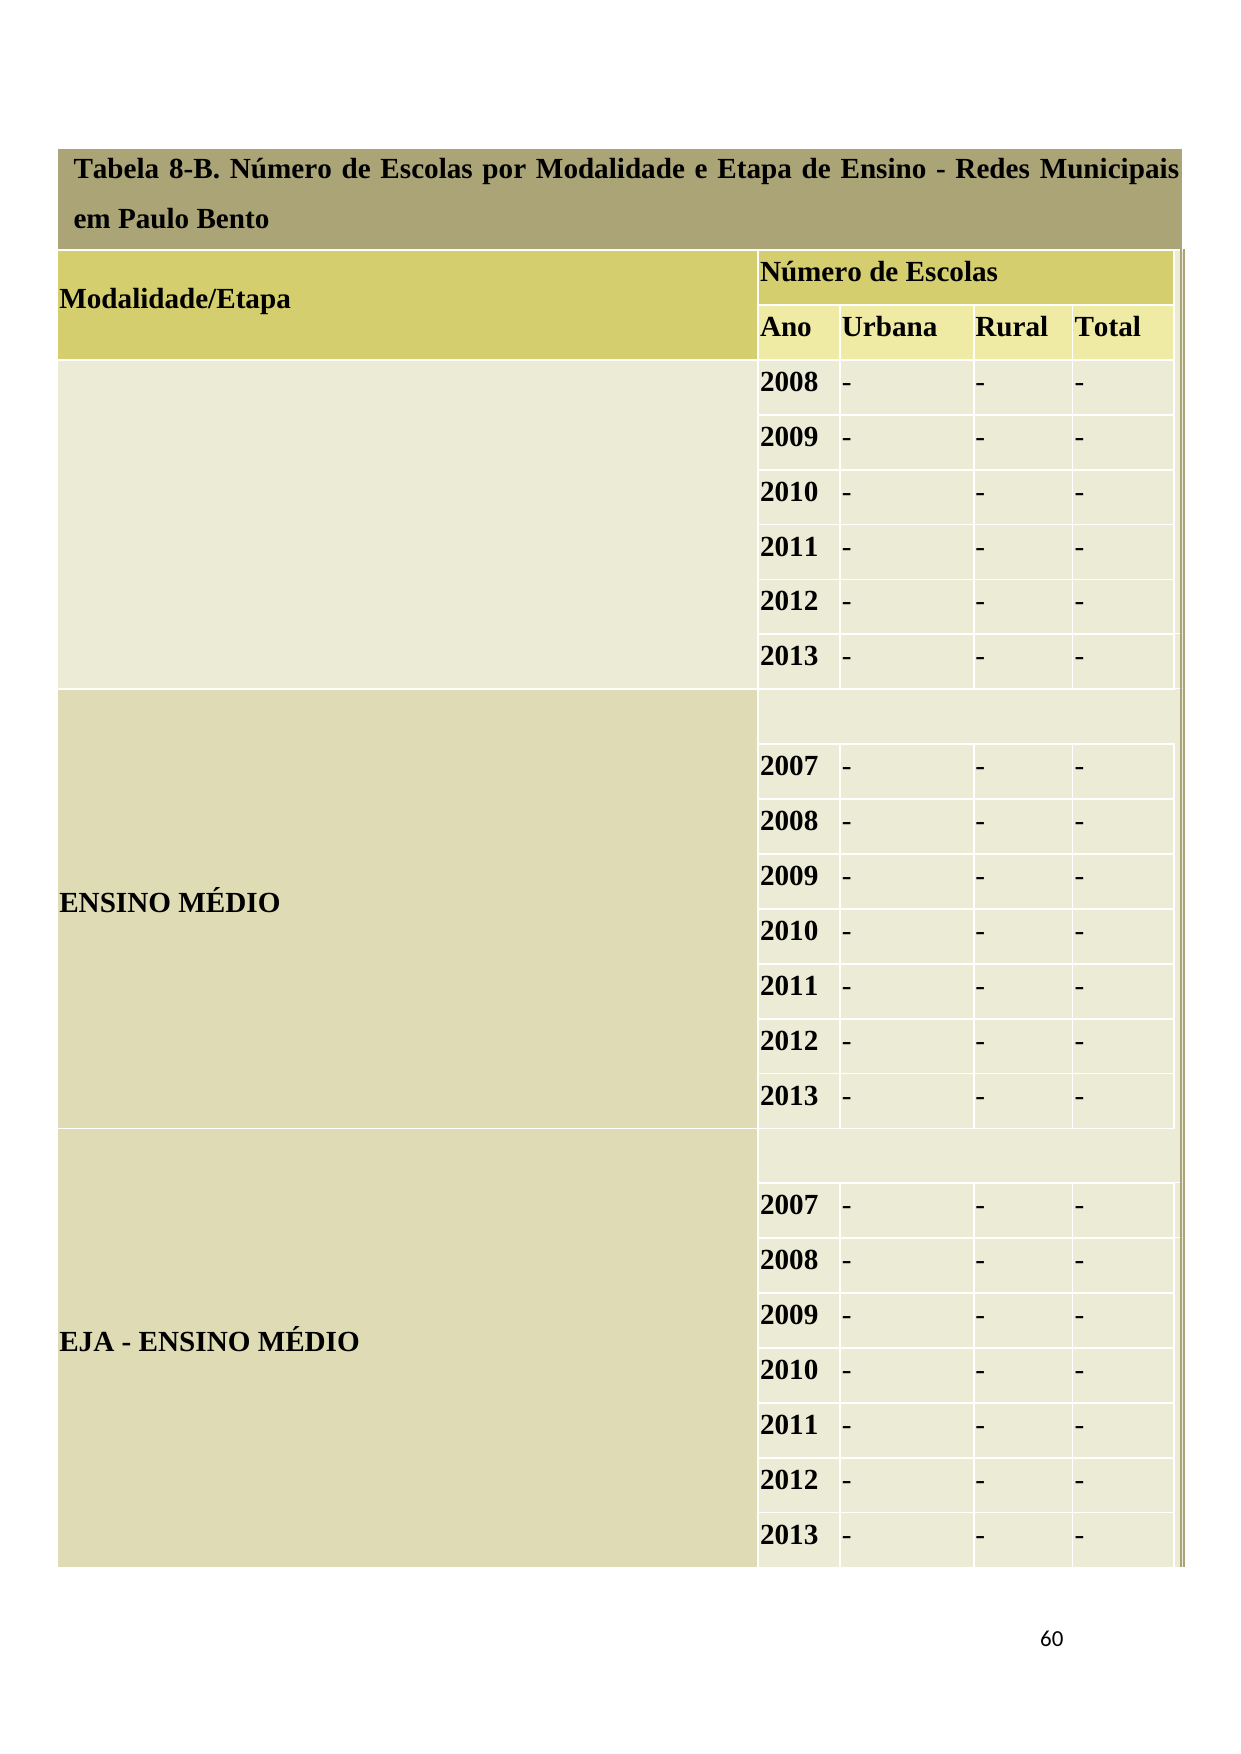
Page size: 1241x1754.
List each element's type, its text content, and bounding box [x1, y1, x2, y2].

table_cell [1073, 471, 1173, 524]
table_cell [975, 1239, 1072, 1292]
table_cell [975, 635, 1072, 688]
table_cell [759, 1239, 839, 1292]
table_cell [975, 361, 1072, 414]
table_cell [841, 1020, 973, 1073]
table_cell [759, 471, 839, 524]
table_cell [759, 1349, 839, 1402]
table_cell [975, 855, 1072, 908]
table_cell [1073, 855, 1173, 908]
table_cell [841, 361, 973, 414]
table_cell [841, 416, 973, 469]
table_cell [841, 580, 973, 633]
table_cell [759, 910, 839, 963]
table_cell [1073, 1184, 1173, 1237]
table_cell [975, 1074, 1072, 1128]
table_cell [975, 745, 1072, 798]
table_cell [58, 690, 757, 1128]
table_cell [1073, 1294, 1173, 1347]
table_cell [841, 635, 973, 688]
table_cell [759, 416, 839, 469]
table_cell Número de Escolas [759, 251, 1173, 304]
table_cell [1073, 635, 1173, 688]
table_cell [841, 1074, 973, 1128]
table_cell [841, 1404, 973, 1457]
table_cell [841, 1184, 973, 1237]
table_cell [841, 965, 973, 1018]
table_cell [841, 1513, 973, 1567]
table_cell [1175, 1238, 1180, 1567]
table_header Tabela 8-B. Número de Escolas por Modalidade e Etapa de Ensino - Redes Municipais em Paulo Bento [58, 149, 1182, 249]
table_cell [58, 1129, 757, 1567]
table_cell Urbana [841, 306, 973, 359]
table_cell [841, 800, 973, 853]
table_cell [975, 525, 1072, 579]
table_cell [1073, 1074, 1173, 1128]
table_cell Total [1073, 306, 1173, 359]
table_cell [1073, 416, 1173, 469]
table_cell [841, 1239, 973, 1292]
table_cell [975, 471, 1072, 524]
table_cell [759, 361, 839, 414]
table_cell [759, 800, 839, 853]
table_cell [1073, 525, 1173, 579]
table_cell Rural [975, 306, 1072, 359]
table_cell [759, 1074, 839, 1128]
table_cell Ano [759, 306, 839, 359]
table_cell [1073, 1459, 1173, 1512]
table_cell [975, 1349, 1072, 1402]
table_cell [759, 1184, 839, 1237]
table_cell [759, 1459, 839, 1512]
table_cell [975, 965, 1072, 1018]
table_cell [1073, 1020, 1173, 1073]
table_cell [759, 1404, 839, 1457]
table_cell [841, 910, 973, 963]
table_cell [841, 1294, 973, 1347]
table_cell Modalidade/Etapa [58, 251, 757, 359]
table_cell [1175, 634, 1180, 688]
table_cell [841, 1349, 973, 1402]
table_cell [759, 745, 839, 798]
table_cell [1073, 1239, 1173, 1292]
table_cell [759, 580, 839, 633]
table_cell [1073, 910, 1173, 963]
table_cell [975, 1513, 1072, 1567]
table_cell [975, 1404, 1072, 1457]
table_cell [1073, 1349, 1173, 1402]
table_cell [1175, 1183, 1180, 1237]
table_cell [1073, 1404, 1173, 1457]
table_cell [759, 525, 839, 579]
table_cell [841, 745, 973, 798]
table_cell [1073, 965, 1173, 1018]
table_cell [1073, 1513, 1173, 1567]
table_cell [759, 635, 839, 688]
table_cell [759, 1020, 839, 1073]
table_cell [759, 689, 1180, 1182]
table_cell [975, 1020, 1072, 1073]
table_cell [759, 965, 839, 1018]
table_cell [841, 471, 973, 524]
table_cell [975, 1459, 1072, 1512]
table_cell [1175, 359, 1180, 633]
table_cell [1175, 304, 1180, 359]
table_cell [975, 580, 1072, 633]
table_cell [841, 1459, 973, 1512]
table_cell [1175, 251, 1180, 304]
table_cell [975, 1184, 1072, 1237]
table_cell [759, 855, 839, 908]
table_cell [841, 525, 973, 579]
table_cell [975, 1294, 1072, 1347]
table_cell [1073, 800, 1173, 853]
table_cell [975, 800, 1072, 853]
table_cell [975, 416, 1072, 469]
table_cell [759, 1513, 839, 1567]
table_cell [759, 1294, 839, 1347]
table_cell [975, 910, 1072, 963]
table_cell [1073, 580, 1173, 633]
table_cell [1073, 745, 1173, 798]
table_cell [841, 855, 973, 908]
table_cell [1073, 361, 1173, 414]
